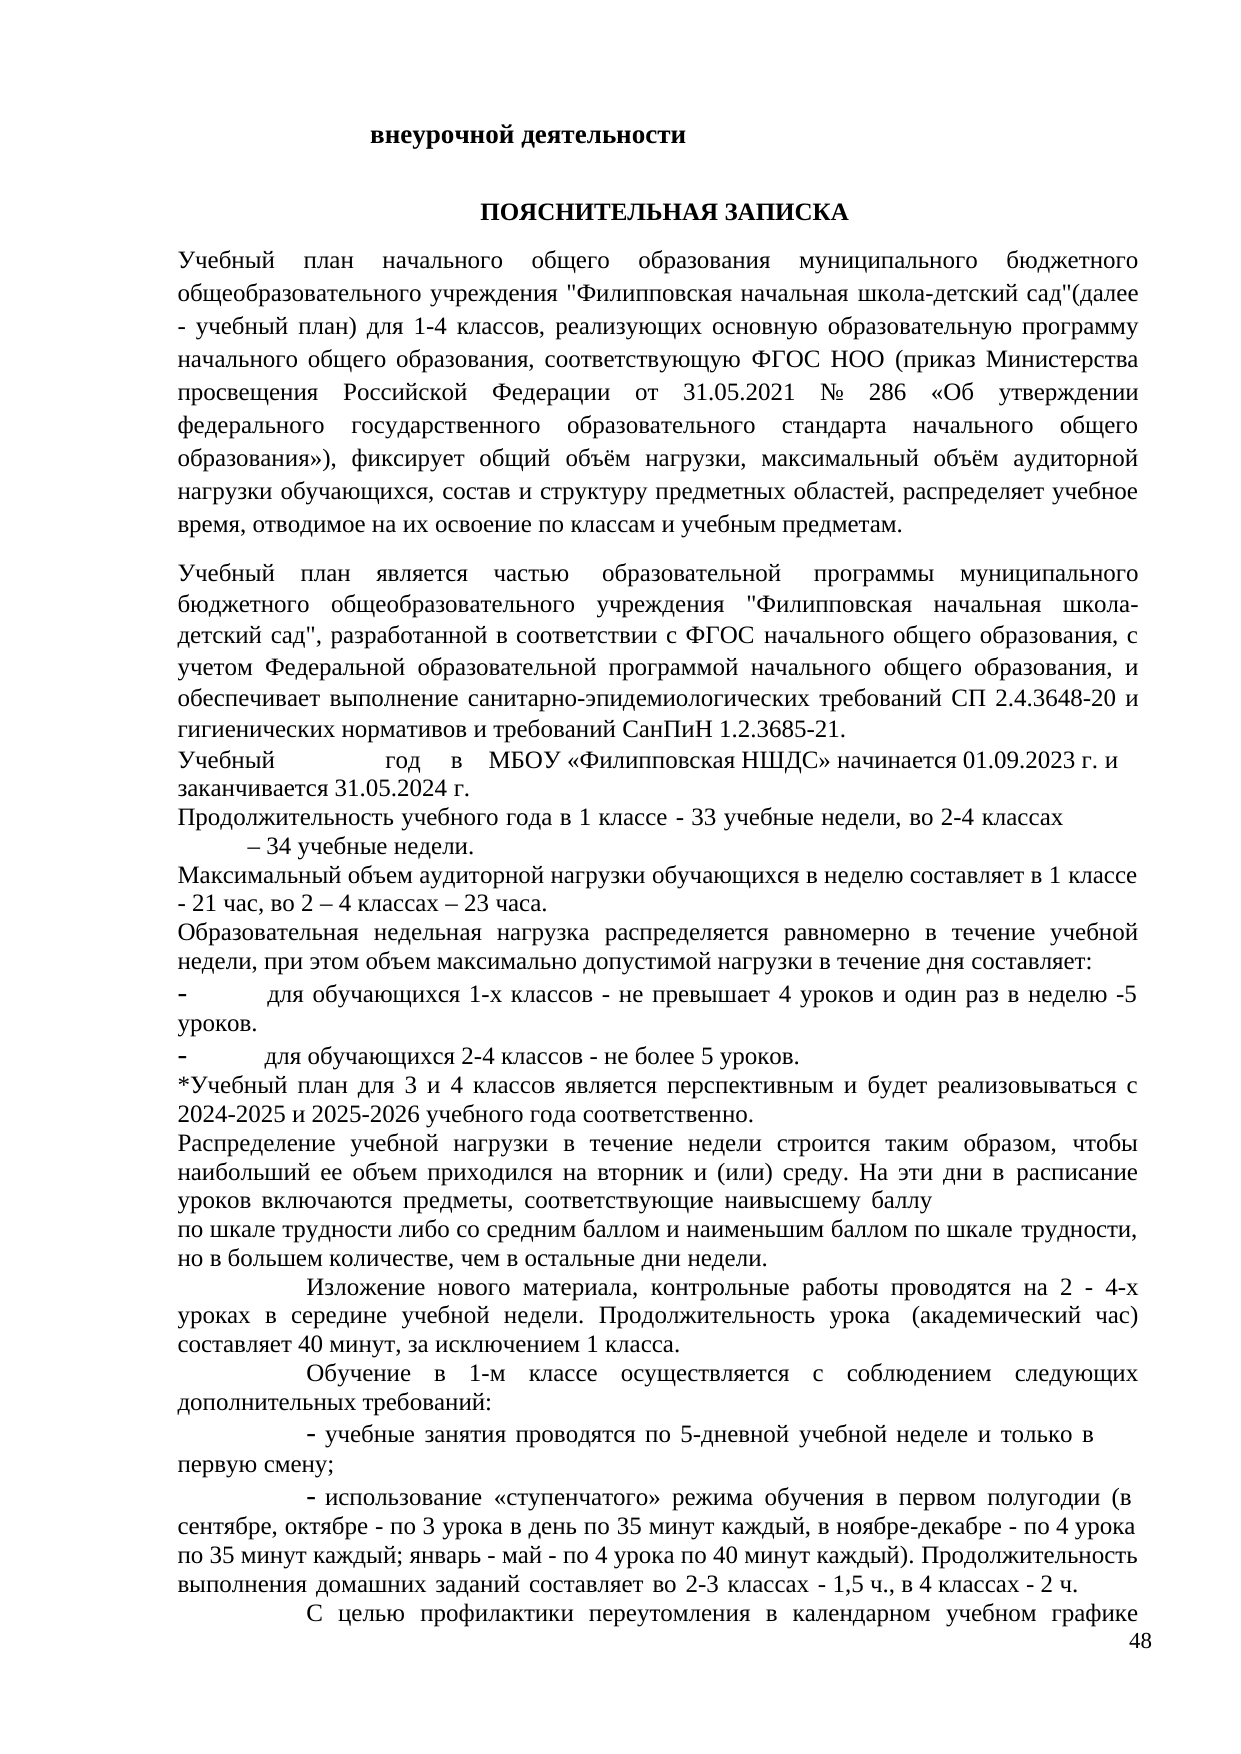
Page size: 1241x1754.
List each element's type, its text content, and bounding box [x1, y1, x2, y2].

text ПОЯСНИТЕЛЬНАЯ ЗАПИСКА [177, 197, 1152, 226]
text Максимальный объем аудиторной нагрузки обучающихся в неделю составляет в 1 классе - 21 час, во 2 – 4 классах – 23 часа. [177, 860, 1137, 917]
text Образовательная недельная нагрузка распределяется равномерно в течение учебной недели, при этом объем максимально допустимой нагрузки в течение дня составляет: [177, 917, 1138, 975]
list для обучающихся 1-х классов - не превышает 4 уроков и один раз в неделю -5 уроков. [177, 975, 1138, 1037]
text Изложение нового материала, контрольные работы проводятся на 2 - 4-х уроках в середине учебной недели. Продолжительность урока (академический час) составляет 40 минут, за исключением 1 класса. [177, 1272, 1138, 1358]
text Учебный план является частью образовательной программы муниципального бюджетного общеобразовательного учреждения "Филипповская начальная школа-детский сад", разработанной в соответствии с ФГОС начального общего образования, с учетом Федеральной образовательной программой начального общего образования, и обеспечивает выполнение санитарно-эпидемиологических требований СП 2.4.3648-20 и гигиенических нормативов и требований СанПиН 1.2.3685-21. [177, 558, 1138, 742]
text Обучение в 1-м классе осуществляется с соблюдением следующих дополнительных требований: [177, 1358, 1138, 1416]
text Продолжительность учебного года в 1 классе - 33 учебные недели, во 2-4 классах [177, 802, 1152, 831]
text *Учебный план для 3 и 4 классов является перспективным и будет реализовываться с 2024-2025 и 2025-2026 учебного года соответственно. [177, 1071, 1138, 1128]
text по шкале трудности либо со средним баллом и наименьшим баллом по шкале трудности, но в большем количестве, чем в остальные дни недели. [177, 1214, 1137, 1272]
text Распределение учебной нагрузки в течение недели строится таким образом, чтобы наибольший ее объем приходился на вторник и (или) среду. На эти дни в расписание уроков включаются предметы, соответствующие наивысшему баллу [177, 1128, 1138, 1214]
text – 34 учебные недели. [247, 831, 1152, 860]
list для обучающихся 2-4 классов - не более 5 уроков. [177, 1037, 1152, 1071]
text Учебный план начального общего образования муниципального бюджетного общеобразовательного учреждения "Филипповская начальная школа-детский сад"(далее - учебный план) для 1-4 классов, реализующих основную образовательную программу начального общего образования, соответствующую ФГОС НОО (приказ Министерства просвещения Российской Федерации от 31.05.2021 № 286 «Об утверждении федерального государственного образовательного стандарта начального общего образования»), фиксирует общий объём нагрузки, максимальный объём аудиторной нагрузки обучающихся, состав и структуру предметных областей, распределяет учебное время, отводимое на их освоение по классам и учебным предметам. [177, 245, 1139, 538]
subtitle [295, 118, 1152, 149]
list учебные занятия проводятся по 5-дневной учебной неделе и только в первую смену; [177, 1416, 1138, 1478]
text Учебный год в МБОУ «Филипповская НШДС» начинается 01.09.2023 г. и заканчивается 31.05.2024 г. [177, 745, 1138, 802]
list использование «ступенчатого» режима обучения в первом полугодии (в сентябре, октябре - по 3 урока в день по 35 минут каждый, в ноябре-декабре - по 4 урока по 35 минут каждый; январь - май - по 4 урока по 40 минут каждый). Продолжительность выполнения домашних заданий составляет во 2-3 классах - 1,5 ч., в 4 классах - 2 ч. [177, 1478, 1138, 1598]
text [177, 1598, 1139, 1626]
